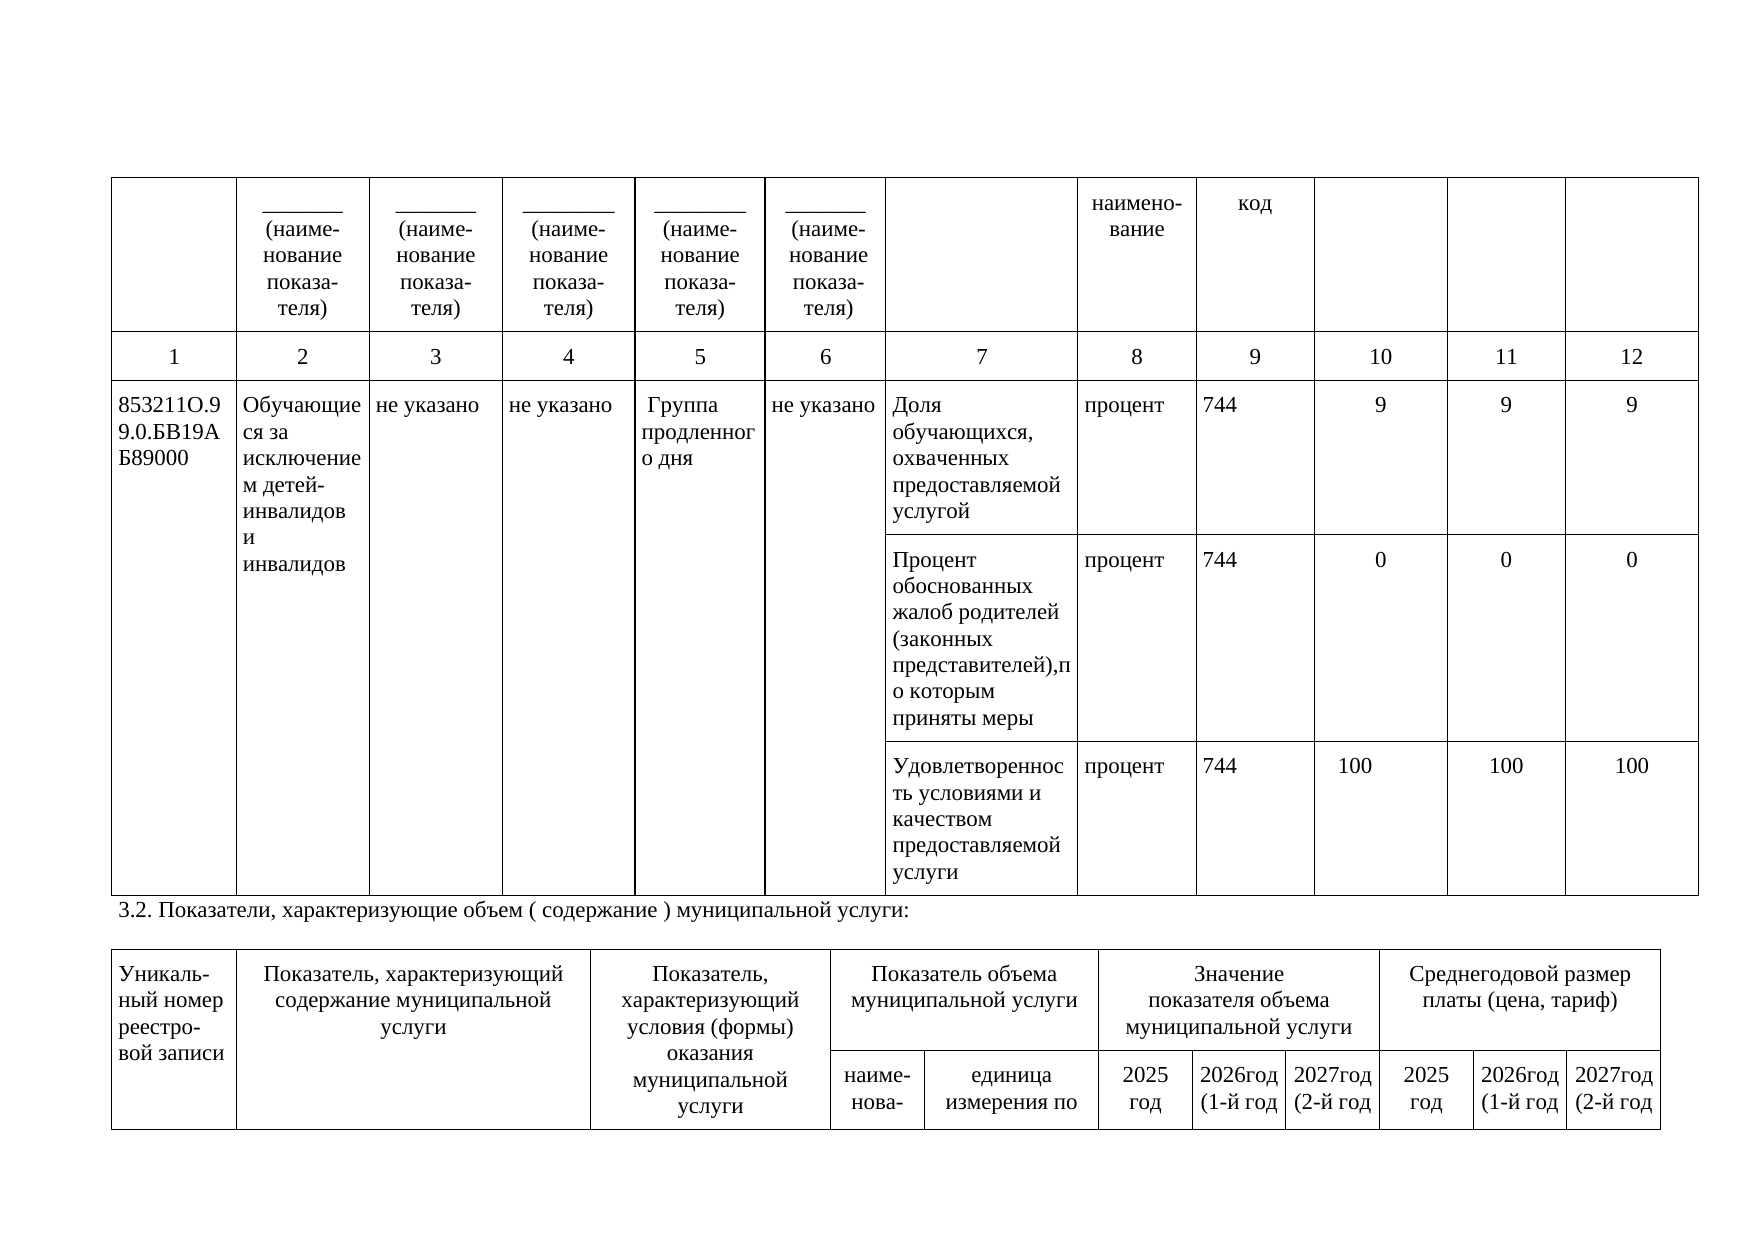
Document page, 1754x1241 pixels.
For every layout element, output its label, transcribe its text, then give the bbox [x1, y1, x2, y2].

table_cell 9 [1197, 332, 1314, 380]
table_cell наимено-вание [1078, 178, 1196, 331]
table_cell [886, 178, 1077, 331]
table_cell 0 [1315, 535, 1447, 741]
table_cell _______ (наиме-нование показа-теля) [237, 178, 369, 331]
table_cell 7 [886, 332, 1077, 380]
table_cell 5 [636, 332, 764, 380]
table_header Показатель, характеризующий условия (формы) оказания муниципальной услуги [591, 950, 830, 1129]
table_cell 853211О.99.0.БВ19АБ89000 [112, 381, 236, 895]
table_cell процент [1078, 742, 1196, 895]
table_cell процент [1078, 535, 1196, 741]
table_cell ________ (наиме-нование показа-теля) [636, 178, 764, 331]
table_cell 0 [1566, 535, 1698, 741]
text 3.2. Показатели, характеризующие объем ( содержание ) муниципальной услуги: [118, 896, 1636, 922]
table_cell 6 [766, 332, 885, 380]
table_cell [1193, 1051, 1285, 1129]
table_cell код [1197, 178, 1314, 331]
table_cell не указано [503, 381, 634, 895]
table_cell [1380, 1051, 1473, 1129]
table_cell Группа продленного дня [636, 381, 764, 895]
table_cell 1 [112, 332, 236, 380]
table_cell 9 [1566, 381, 1698, 534]
table_cell 8 [1078, 332, 1196, 380]
table_cell Процент обоснованных жалоб родителей (законных представителей),по которым приняты меры [886, 535, 1077, 741]
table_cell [925, 1051, 1098, 1129]
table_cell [1474, 1051, 1566, 1129]
table_cell 11 [1448, 332, 1565, 380]
table_cell не указано [766, 381, 885, 895]
table_cell не указано [370, 381, 502, 895]
table_header Показатель, характеризующий содержание муниципальной услуги [237, 950, 590, 1129]
table_cell 12 [1566, 332, 1698, 380]
table_cell 0 [1448, 535, 1565, 741]
table_cell [1566, 178, 1698, 331]
table_cell 9 [1315, 381, 1447, 534]
table_cell 100 [1448, 742, 1565, 895]
table_cell 100 [1566, 742, 1698, 895]
table_cell ________ (наиме-нование показа-теля) [503, 178, 634, 331]
table_cell [1448, 178, 1565, 331]
table_cell 9 [1448, 381, 1565, 534]
table_cell 10 [1315, 332, 1447, 380]
table_cell Доля обучающихся, охваченных предоставляемой услугой [886, 381, 1077, 534]
table_header Показатель объема муниципальной услуги [831, 950, 1098, 1050]
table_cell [1099, 1051, 1192, 1129]
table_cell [1567, 1051, 1660, 1129]
table_header Значение показателя объема муниципальной услуги [1099, 950, 1379, 1050]
table_cell 100 [1315, 742, 1447, 895]
table_header Среднегодовой размер платы (цена, тариф) [1380, 950, 1660, 1050]
table_header Уникаль-ный номер реестро-вой записи [112, 950, 236, 1129]
table_cell 744 [1197, 535, 1314, 741]
table_cell _______ (наиме-нование показа-теля) [766, 178, 885, 331]
table_cell процент [1078, 381, 1196, 534]
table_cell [831, 1051, 924, 1129]
table_cell [1315, 178, 1447, 331]
table_cell 744 [1197, 742, 1314, 895]
table_cell 3 [370, 332, 502, 380]
table_cell 4 [503, 332, 634, 380]
table_cell 2 [237, 332, 369, 380]
table_cell _______ (наиме-нование показа-теля) [370, 178, 502, 331]
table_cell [1286, 1051, 1379, 1129]
table_cell Обучающиеся за исключением детей-инвалидов и инвалидов [237, 381, 369, 895]
table_cell 744 [1197, 381, 1314, 534]
table_cell Удовлетворенность условиями и качеством предоставляемой услуги [886, 742, 1077, 895]
